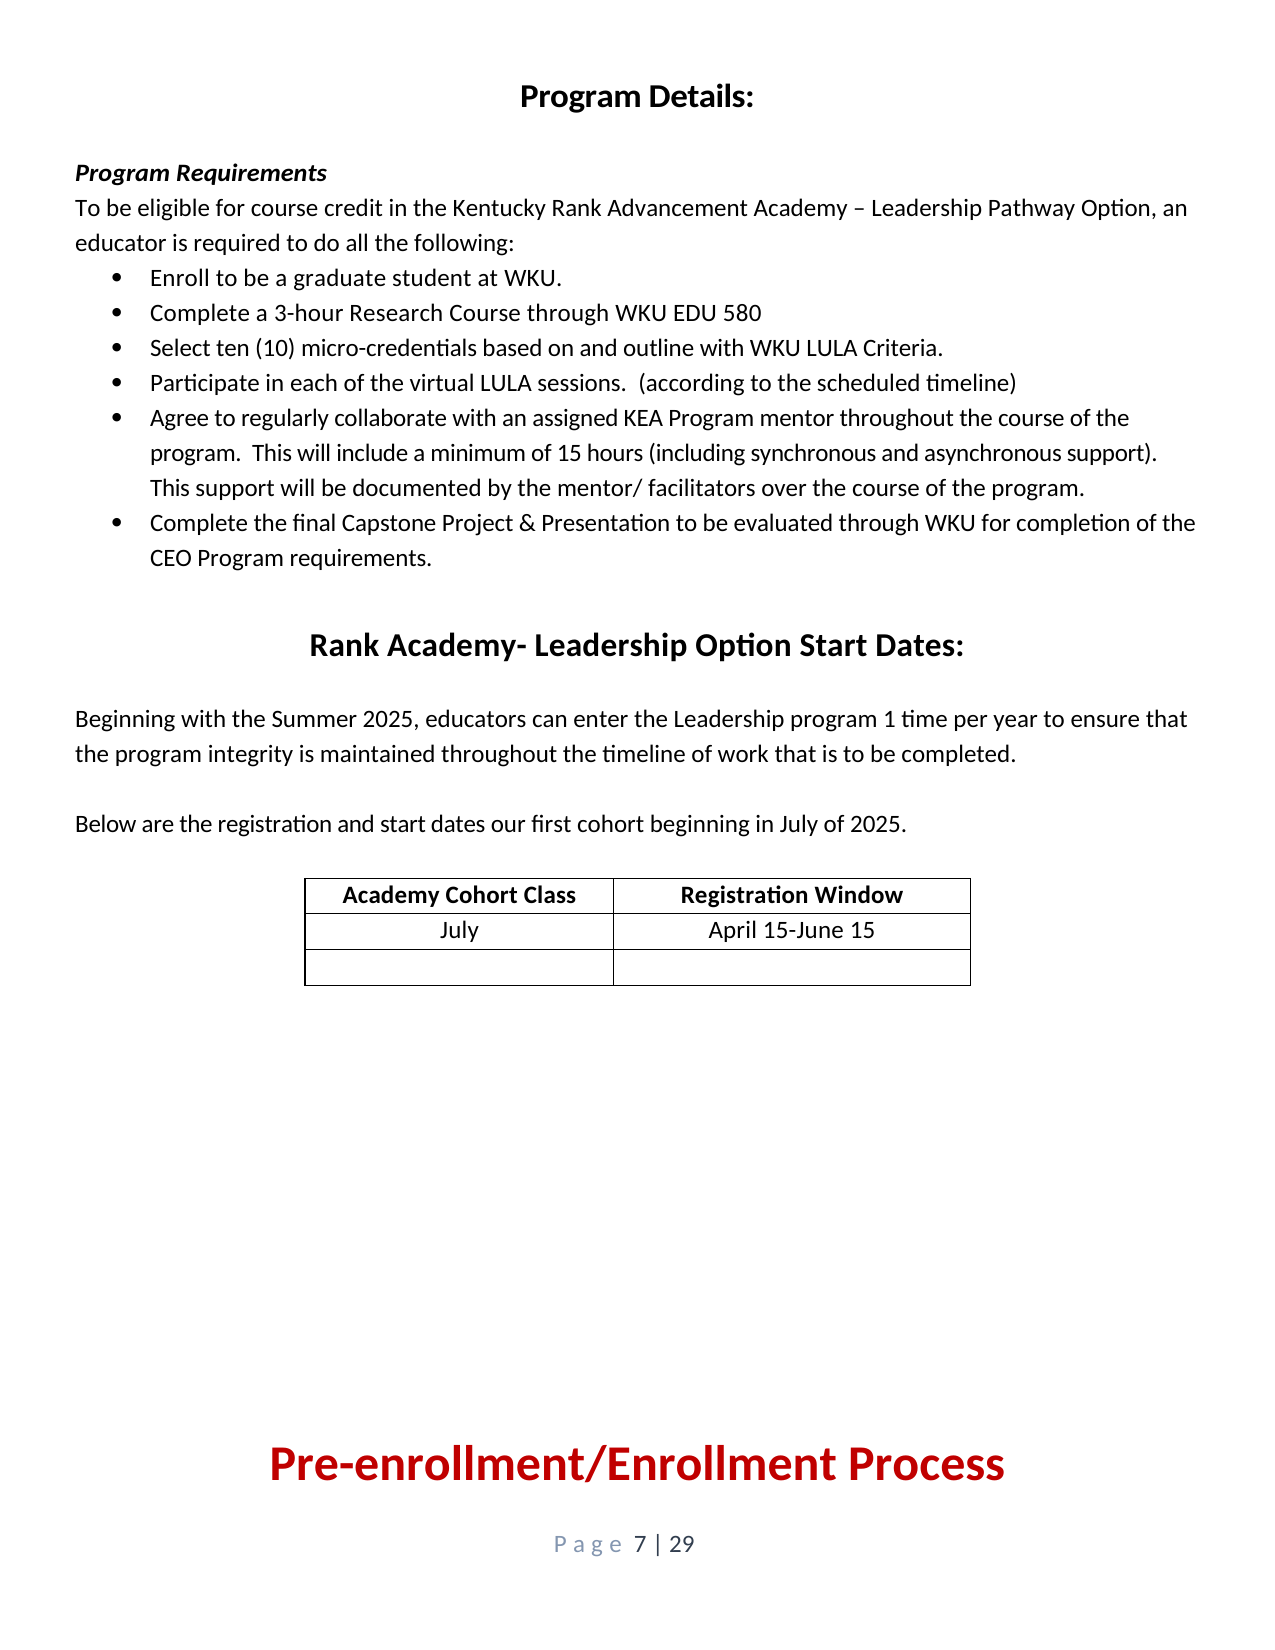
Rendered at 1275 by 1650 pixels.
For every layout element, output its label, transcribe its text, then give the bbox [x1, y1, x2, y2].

text Program Requirements [75, 157, 1200, 187]
list Enroll to be a graduate student at WKU. [112, 262, 1200, 292]
table_cell [306, 950, 613, 984]
table_header Academy Cohort Class [306, 879, 613, 913]
list Complete the final Capstone Project & Presentation to be evaluated through WKU for completion of the CEO Program requirements. [112, 507, 1200, 572]
text Program Details: [75, 75, 1200, 116]
list Agree to regularly collaborate with an assigned KEA Program mentor throughout the course of the program. This will include a minimum of 15 hours (including synchronous and asynchronous support). This support will be documented by the mentor/ facilitators over the course of the program. [112, 402, 1200, 502]
text Rank Academy- Leadership Option Start Dates: [75, 623, 1200, 664]
table_cell April 15-June 15 [614, 914, 970, 949]
table_cell [614, 950, 970, 984]
table_header Registration Window [614, 879, 970, 913]
text To be eligible for course credit in the Kentucky Rank Advancement Academy – Leadership Pathway Option, an educator is required to do all the following: [75, 192, 1200, 257]
list Complete a 3-hour Research Course through WKU EDU 580 [112, 297, 1200, 327]
text Pre-enrollment/Enrollment Process [97, 1432, 1177, 1493]
list Select ten (10) micro-credentials based on and outline with WKU LULA Criteria. [112, 332, 1200, 362]
text Beginning with the Summer 2025, educators can enter the Leadership program 1 time per year to ensure that the program integrity is maintained throughout the timeline of work that is to be completed. [75, 703, 1200, 768]
text Below are the registration and start dates our first cohort beginning in July of 2025. [75, 808, 1200, 838]
table_cell July [306, 914, 613, 949]
list Participate in each of the virtual LULA sessions. (according to the scheduled timeline) [112, 367, 1200, 397]
